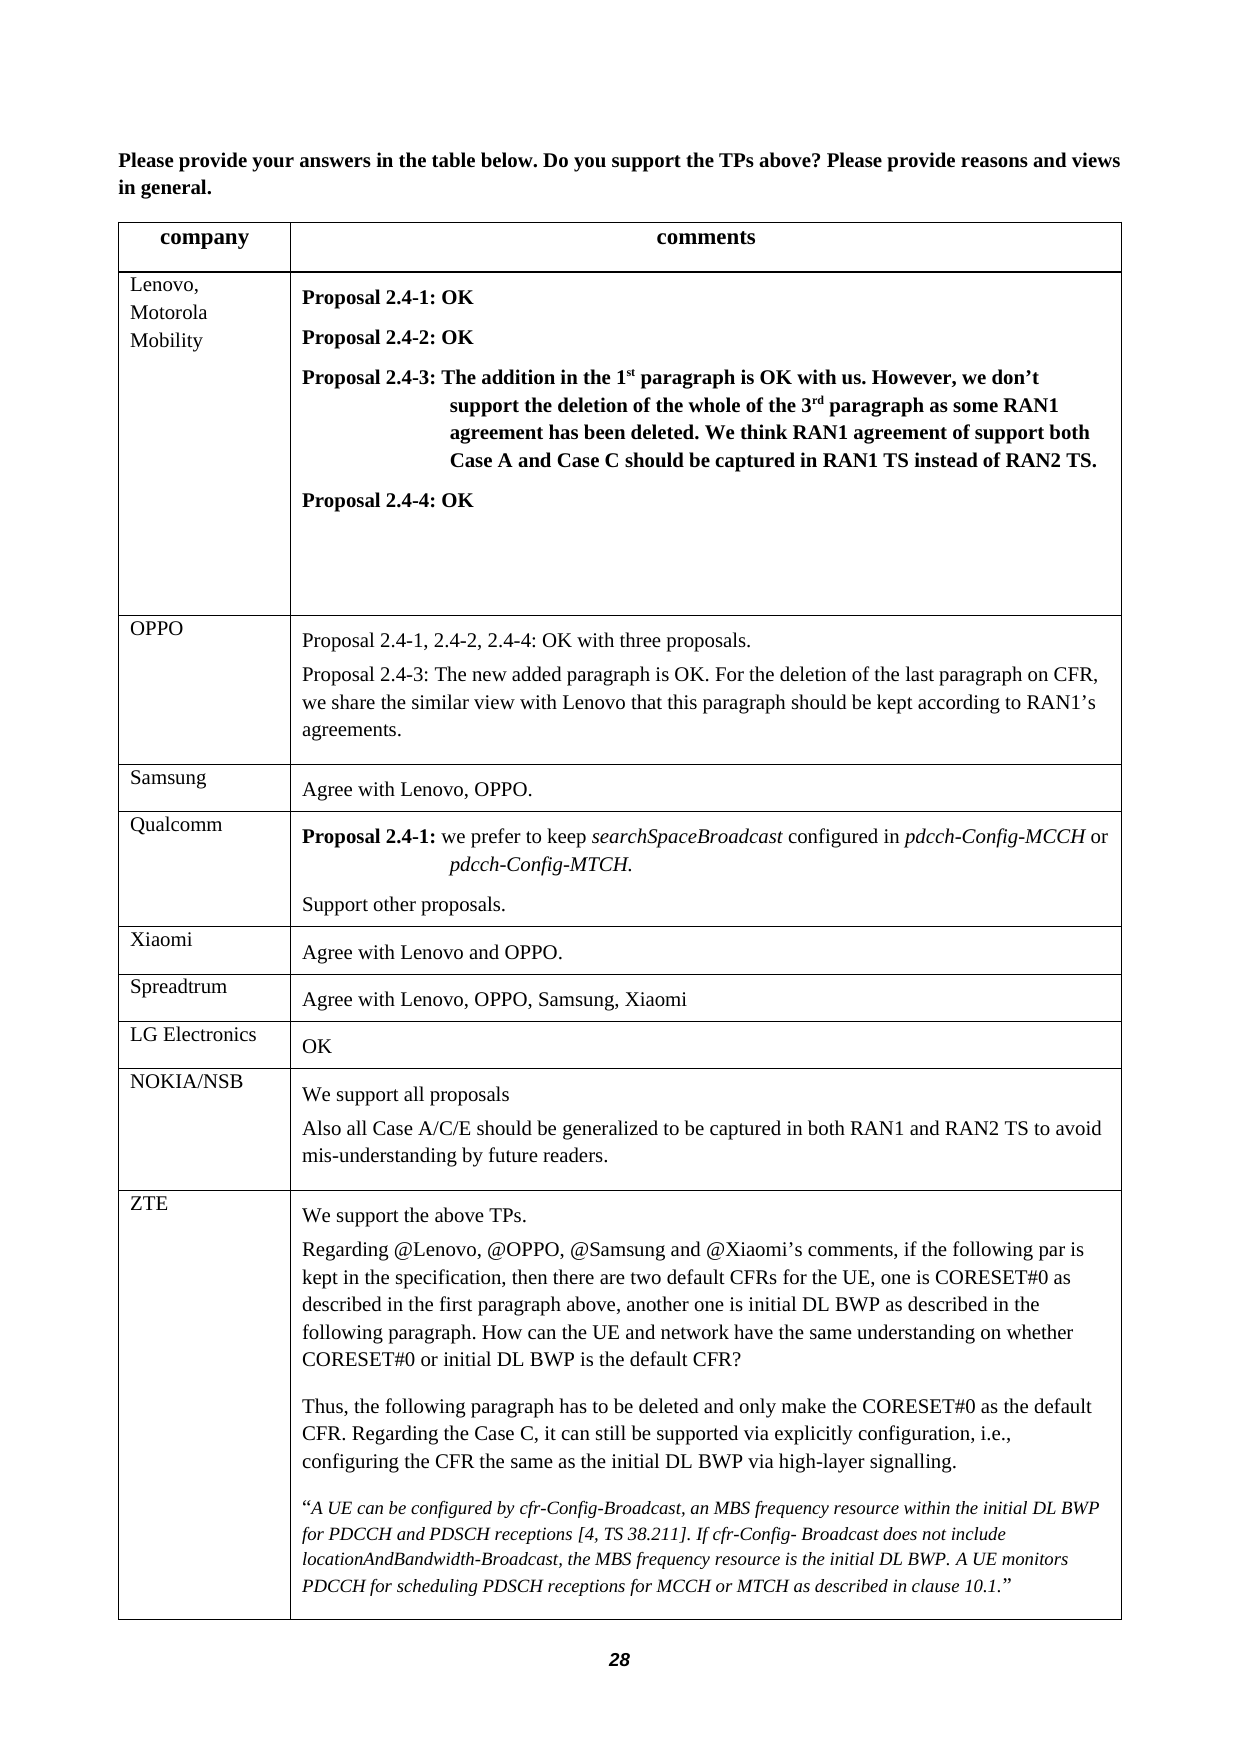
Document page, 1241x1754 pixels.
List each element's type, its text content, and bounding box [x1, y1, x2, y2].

table_cell We support all proposals Also all Case A/C/E should be generalized to be captured in both RAN1 and RAN2 TS to avoid mis-understanding by future readers. [291, 1069, 1121, 1189]
table_cell LG Electronics [119, 1022, 290, 1068]
table_cell Proposal 2.4-1: OK Proposal 2.4-2: OK Proposal 2.4-3: The addition in the 1st paragraph is OK with us. However, we don’t support the deletion of the whole of the 3rd paragraph as some RAN1 agreement has been deleted. We think RAN1 agreement of support both Case A and Case C should be captured in RAN1 TS instead of RAN2 TS. Proposal 2.4-4: OK [291, 273, 1121, 614]
table_cell OK [291, 1022, 1121, 1068]
table_cell Proposal 2.4-1: we prefer to keep searchSpaceBroadcast configured in pdcch-Config-MCCH or pdcch-Config-MTCH. Support other proposals. [291, 812, 1121, 926]
table_cell Lenovo, Motorola Mobility [119, 273, 290, 614]
table_cell NOKIA/NSB [119, 1069, 290, 1189]
table_cell ZTE [119, 1191, 290, 1619]
table_cell Samsung [119, 765, 290, 811]
table_cell We support the above TPs. Regarding @Lenovo, @OPPO, @Samsung and @Xiaomi’s comments, if the following par is kept in the specification, then there are two default CFRs for the UE, one is CORESET#0 as described in the first paragraph above, another one is initial DL BWP as described in the following paragraph. How can the UE and network have the same understanding on whether CORESET#0 or initial DL BWP is the default CFR? Thus, the following paragraph has to be deleted and only make the CORESET#0 as the default CFR. Regarding the Case C, it can still be supported via explicitly configuration, i.e., configuring the CFR the same as the initial DL BWP via high-layer signalling. “A UE can be configured by cfr-Config-Broadcast, an MBS frequency resource within the initial DL BWP for PDCCH and PDSCH receptions [4, TS 38.211]. If cfr-Config- Broadcast does not include locationAndBandwidth-Broadcast, the MBS frequency resource is the initial DL BWP. A UE monitors PDCCH for scheduling PDSCH receptions for MCCH or MTCH as described in clause 10.1.” [291, 1191, 1121, 1619]
table_cell OPPO [119, 616, 290, 763]
text Please provide your answers in the table below. Do you support the TPs above? Please provide reasons and views in general. [118, 148, 1122, 199]
table_cell Agree with Lenovo and OPPO. [291, 927, 1121, 973]
table_cell Qualcomm [119, 812, 290, 926]
table_header comments [291, 223, 1121, 271]
table_cell Proposal 2.4-1, 2.4-2, 2.4-4: OK with three proposals. Proposal 2.4-3: The new added paragraph is OK. For the deletion of the last paragraph on CFR, we share the similar view with Lenovo that this paragraph should be kept according to RAN1’s agreements. [291, 616, 1121, 763]
table_cell Spreadtrum [119, 975, 290, 1021]
table_cell Agree with Lenovo, OPPO. [291, 765, 1121, 811]
table_header company [119, 223, 290, 271]
table_cell Xiaomi [119, 927, 290, 973]
table_cell Agree with Lenovo, OPPO, Samsung, Xiaomi [291, 975, 1121, 1021]
